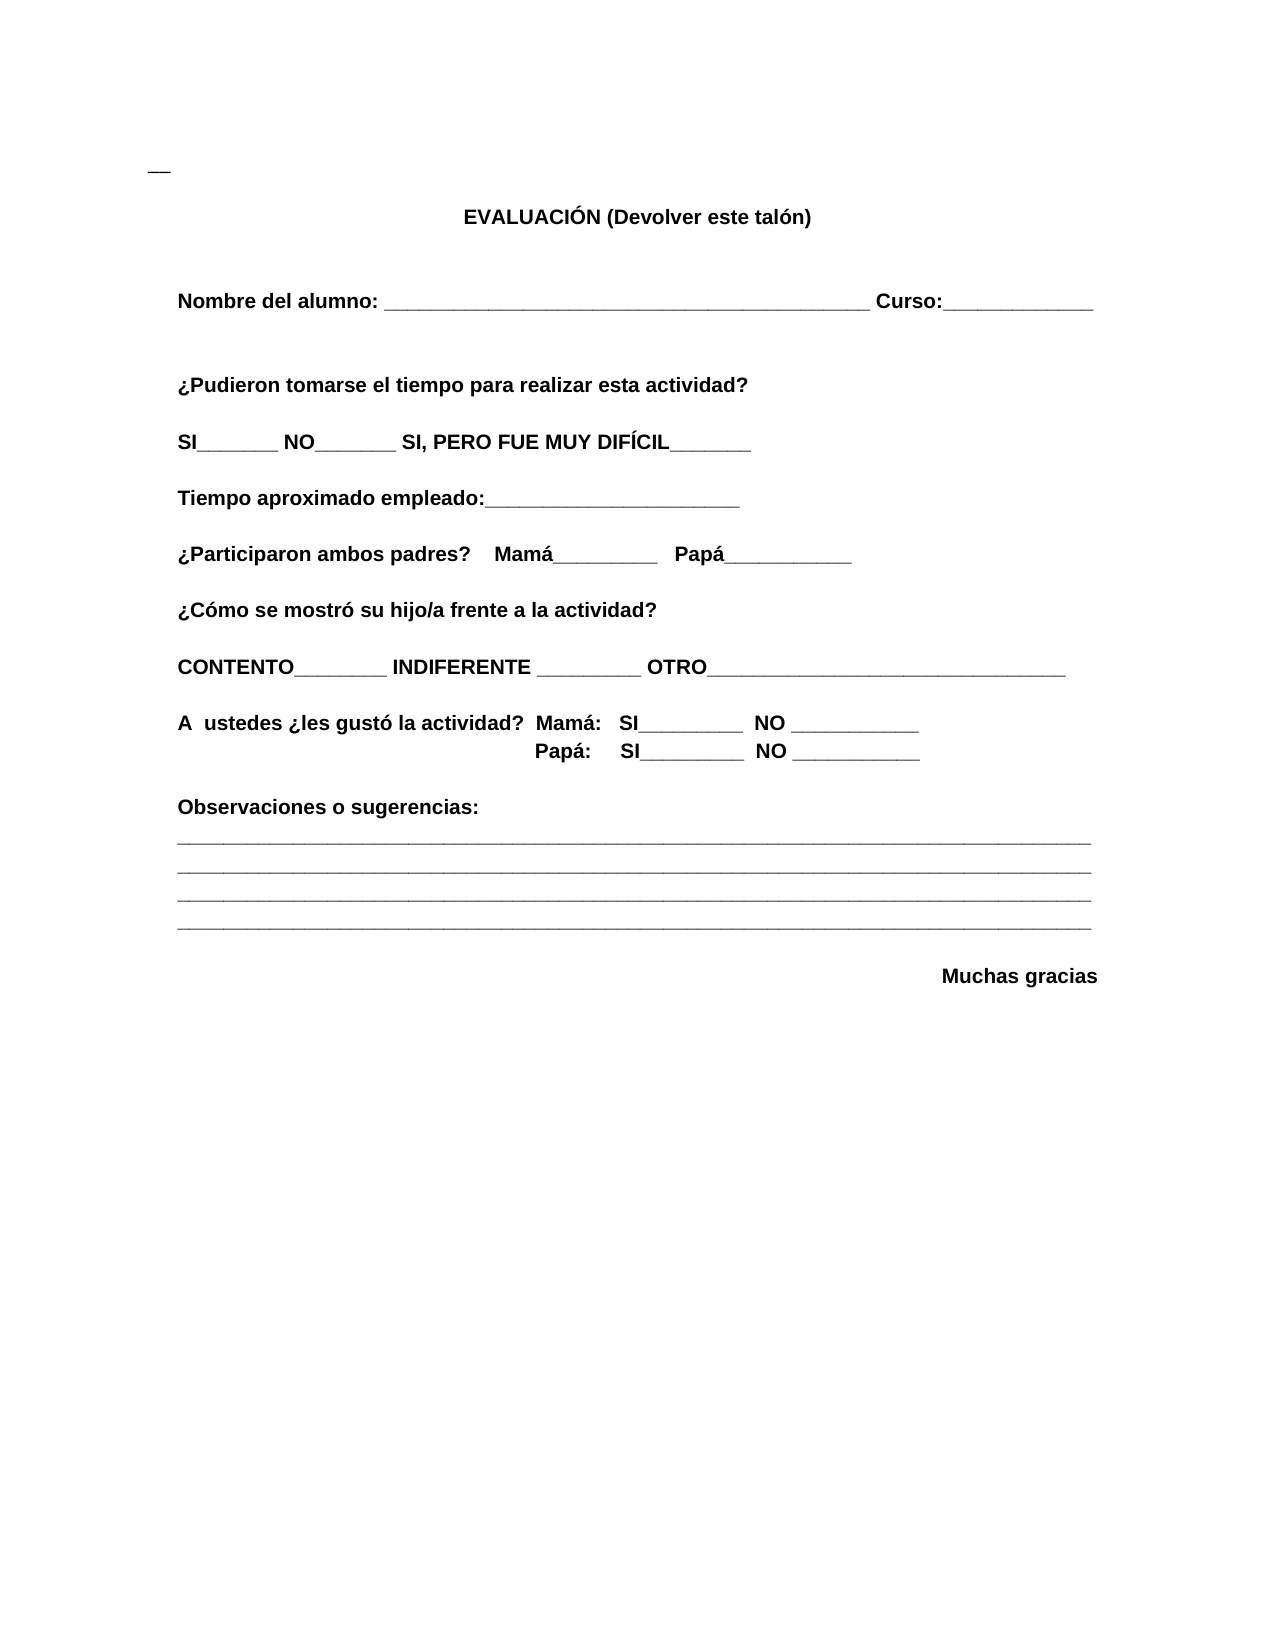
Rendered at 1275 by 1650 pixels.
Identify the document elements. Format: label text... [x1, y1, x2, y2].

text EVALUACIÓN (Devolver este talón) [177, 200, 1098, 228]
list CONTENTO________ INDIFERENTE _________ OTRO_______________________________ [177, 650, 1098, 678]
list ¿Cómo se mostró su hijo/a frente a la actividad? [177, 594, 1098, 622]
text Nombre del alumno: __________________________________________ Curso:_____________ [177, 285, 1098, 313]
list Papá: SI_________ NO ___________ [177, 735, 1098, 763]
list Tiempo aproximado empleado:______________________ [177, 482, 1098, 510]
list A ustedes ¿les gustó la actividad? Mamá: SI_________ NO ___________ [177, 707, 1098, 735]
list ¿Pudieron tomarse el tiempo para realizar esta actividad? [177, 369, 1098, 397]
list ¿Participaron ambos padres? Mamá_________ Papá___________ [177, 538, 1098, 566]
list Observaciones o sugerencias: ____________________________________________________________________________________________________________________________________________________________________________________________________________________________________________________________________________________________________________________________ [177, 791, 1098, 960]
list SI_______ NO_______ SI, PERO FUE MUY DIFÍCIL_______ [177, 425, 1098, 453]
list Muchas gracias [177, 960, 1098, 988]
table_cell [148, 148, 1068, 200]
